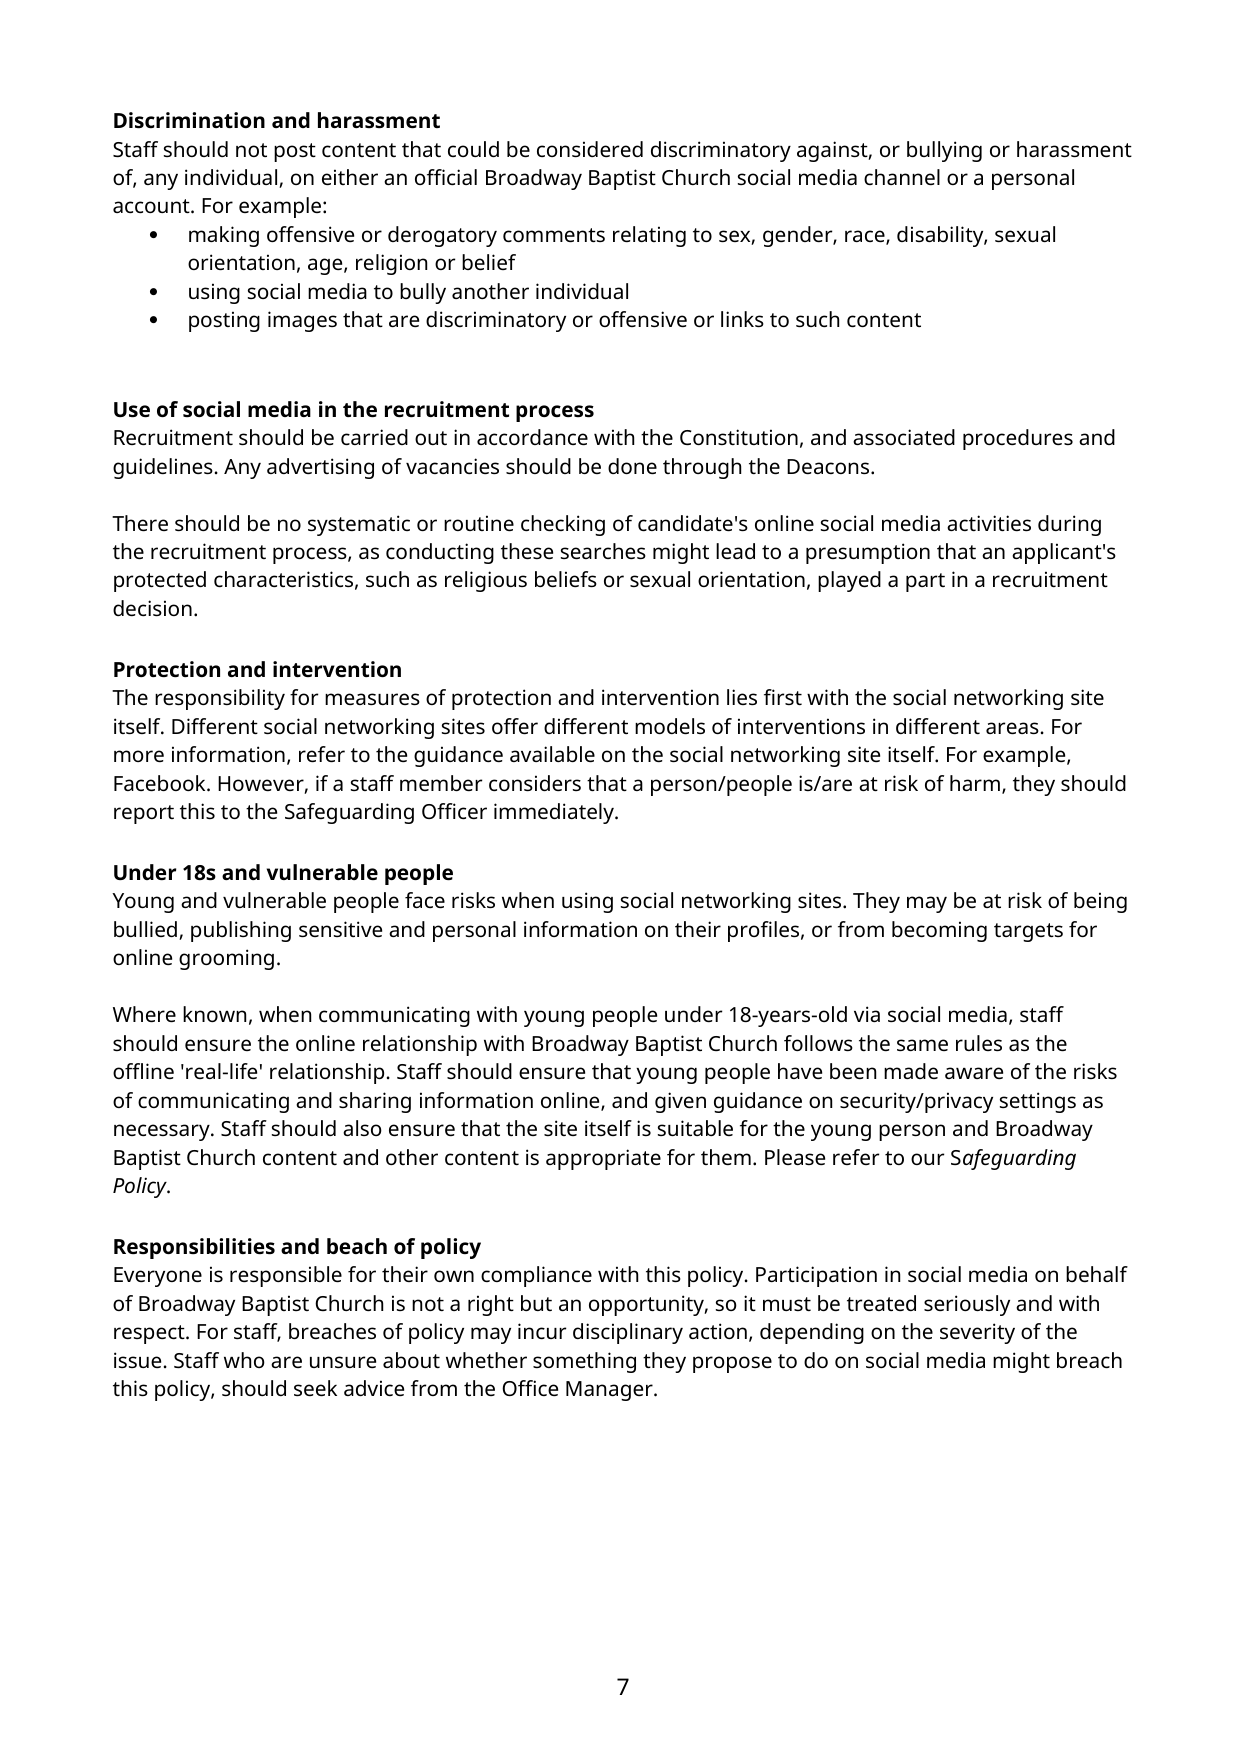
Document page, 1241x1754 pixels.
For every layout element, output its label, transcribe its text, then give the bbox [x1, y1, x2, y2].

list using social media to bully another individual [150, 277, 1134, 305]
text Everyone is responsible for their own compliance with this policy. Participation in social media on behalf of Broadway Baptist Church is not a right but an opportunity, so it must be treated seriously and with respect. For staff, breaches of policy may incur disciplinary action, depending on the severity of the issue. Staff who are unsure about whether something they propose to do on social media might breach this policy, should seek advice from the Office Manager. [112, 1261, 1134, 1403]
text The responsibility for measures of protection and intervention lies first with the social networking site itself. Different social networking sites offer different models of interventions in different areas. For more information, refer to the guidance available on the social networking site itself. For example, Facebook. However, if a staff member considers that a person/people is/are at risk of harm, they should report this to the Safeguarding Officer immediately. [112, 683, 1134, 826]
text Where known, when communicating with young people under 18-years-old via social media, staff should ensure the online relationship with Broadway Baptist Church follows the same rules as the offline 'real-life' relationship. Staff should ensure that young people have been made aware of the risks of communicating and sharing information online, and given guidance on security/privacy settings as necessary. Staff should also ensure that the site itself is suitable for the young person and Broadway Baptist Church content and other content is appropriate for them. Please refer to our Safeguarding Policy. [112, 1000, 1134, 1199]
text Staff should not post content that could be considered discriminatory against, or bullying or harassment of, any individual, on either an official Broadway Baptist Church social media channel or a personal account. For example: [112, 135, 1134, 220]
text There should be no systematic or routine checking of candidate's online social media activities during the recruitment process, as conducting these searches might lead to a presumption that an applicant's protected characteristics, such as religious beliefs or sexual orientation, played a part in a recruitment decision. [112, 509, 1134, 622]
subtitle Discrimination and harassment [112, 106, 1134, 135]
subtitle Under 18s and vulnerable people [112, 858, 1134, 887]
text Recruitment should be carried out in accordance with the Constitution, and associated procedures and guidelines. Any advertising of vacancies should be done through the Deacons. [112, 423, 1134, 480]
subtitle Use of social media in the recruitment process [112, 395, 1134, 423]
subtitle Protection and intervention [112, 655, 1134, 683]
subtitle Responsibilities and beach of policy [112, 1232, 1134, 1261]
text Young and vulnerable people face risks when using social networking sites. They may be at risk of being bullied, publishing sensitive and personal information on their profiles, or from becoming targets for online grooming. [112, 887, 1134, 972]
list making offensive or derogatory comments relating to sex, gender, race, disability, sexual orientation, age, religion or belief [150, 220, 1134, 277]
list posting images that are discriminatory or offensive or links to such content [150, 305, 1134, 334]
